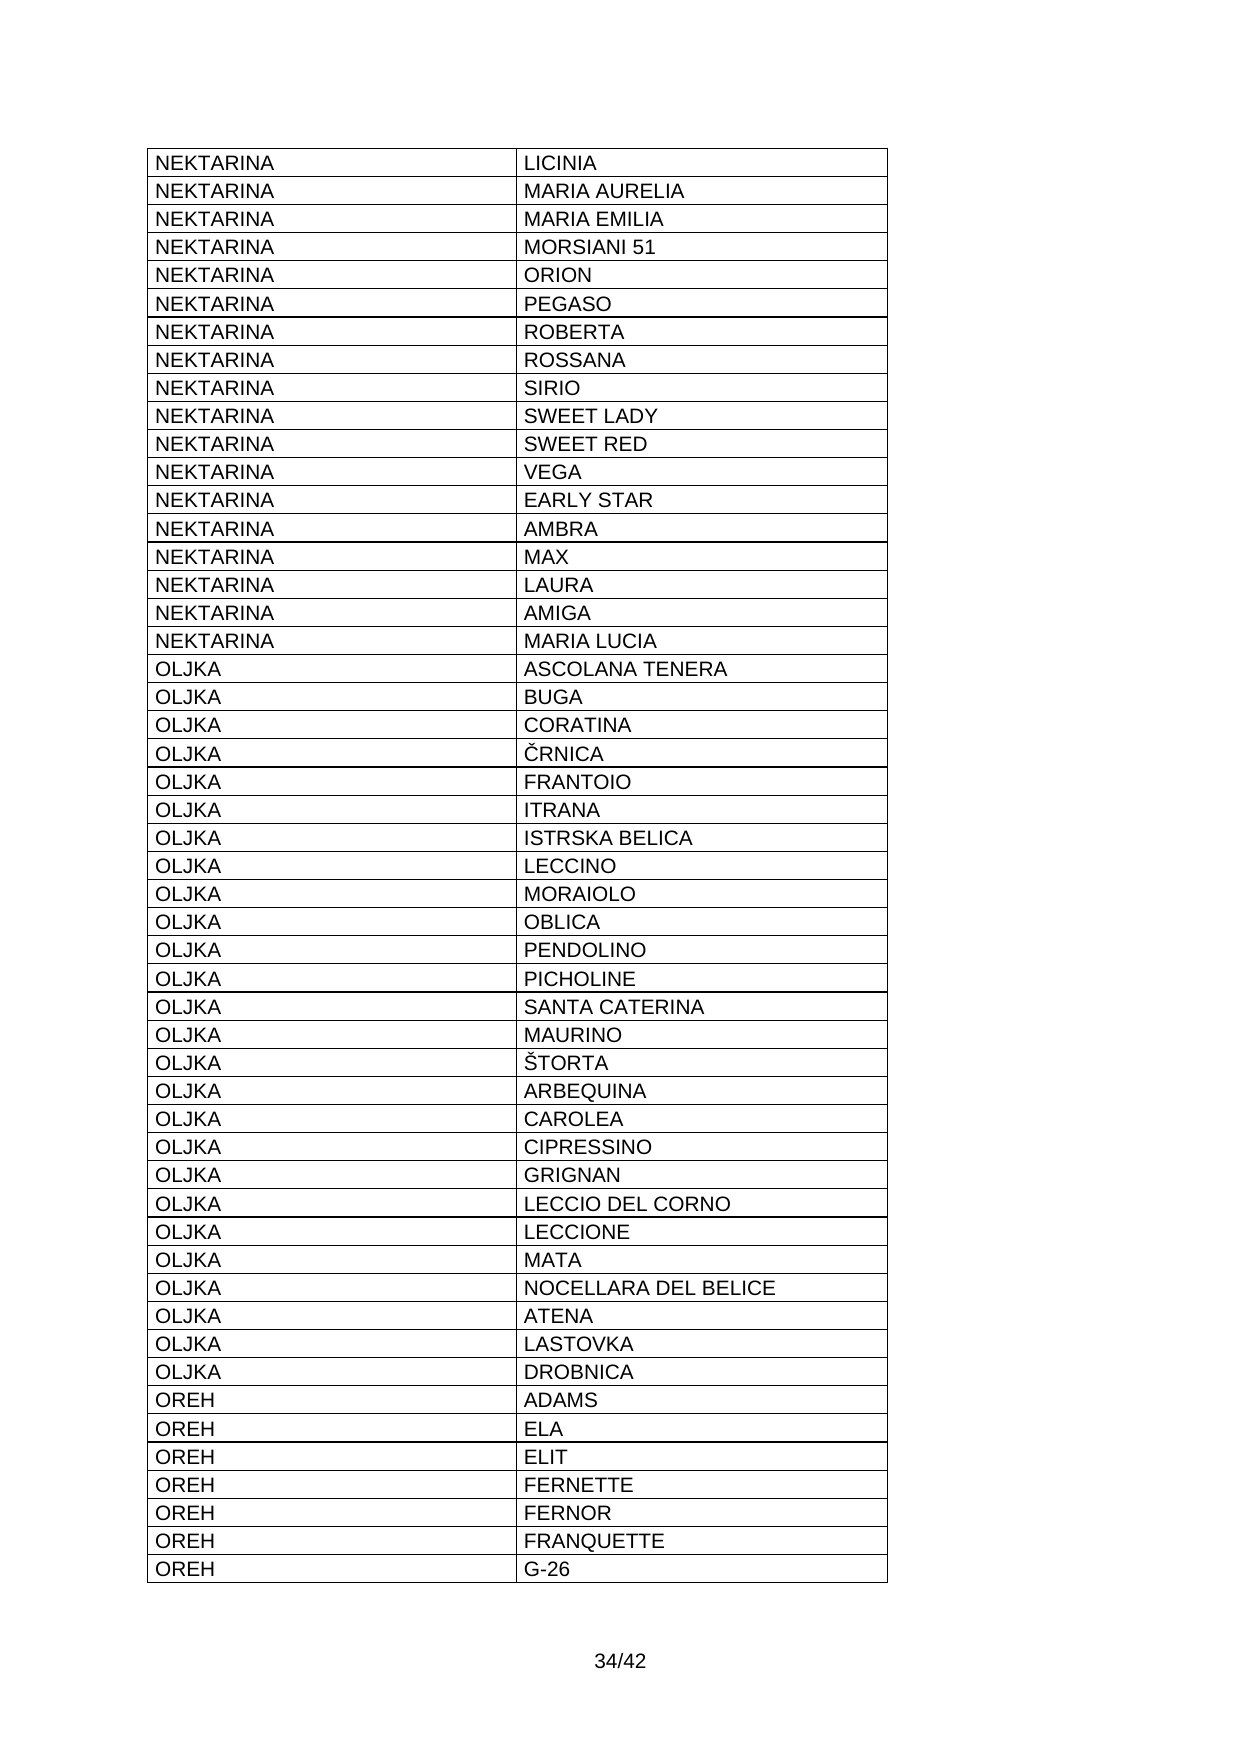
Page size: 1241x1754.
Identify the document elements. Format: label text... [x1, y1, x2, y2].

table_cell AMBRA [517, 514, 887, 541]
table_cell ADAMS [517, 1386, 887, 1413]
table_cell G-26 [517, 1555, 887, 1582]
table_cell NEKTARINA [148, 318, 516, 344]
table_cell SWEET LADY [517, 402, 887, 429]
table_cell MORSIANI 51 [517, 233, 887, 260]
table_cell ELIT [517, 1443, 887, 1469]
table_cell OREH [148, 1414, 516, 1441]
table_cell MORAIOLO [517, 880, 887, 907]
table_cell OLJKA [148, 824, 516, 851]
table_cell FERNOR [517, 1499, 887, 1526]
table_cell CORATINA [517, 711, 887, 738]
table_cell LECCIONE [517, 1218, 887, 1244]
table_cell NEKTARINA [148, 346, 516, 373]
table_cell ASCOLANA TENERA [517, 655, 887, 682]
table_cell OLJKA [148, 1021, 516, 1048]
table_cell NEKTARINA [148, 374, 516, 401]
table_cell NEKTARINA [148, 486, 516, 513]
table_cell MAURINO [517, 1021, 887, 1048]
table_cell CAROLEA [517, 1105, 887, 1132]
table_cell OLJKA [148, 683, 516, 710]
table_cell OLJKA [148, 1218, 516, 1244]
table_cell OLJKA [148, 1246, 516, 1273]
table_cell MATA [517, 1246, 887, 1273]
table_cell OLJKA [148, 1133, 516, 1160]
table_cell MARIA LUCIA [517, 627, 887, 654]
table_cell OREH [148, 1527, 516, 1554]
table_cell FRANQUETTE [517, 1527, 887, 1554]
table_cell OBLICA [517, 908, 887, 935]
table_cell ELA [517, 1414, 887, 1441]
table_cell LASTOVKA [517, 1330, 887, 1357]
table_cell NEKTARINA [148, 205, 516, 232]
table_cell OREH [148, 1443, 516, 1469]
table_cell NEKTARINA [148, 430, 516, 457]
table_cell ISTRSKA BELICA [517, 824, 887, 851]
table_cell EARLY STAR [517, 486, 887, 513]
table_cell LECCIO DEL CORNO [517, 1189, 887, 1216]
table_cell GRIGNAN [517, 1161, 887, 1188]
table_cell OREH [148, 1386, 516, 1413]
table_cell OLJKA [148, 739, 516, 766]
table_cell NEKTARINA [148, 543, 516, 569]
table_cell VEGA [517, 458, 887, 485]
table_cell ATENA [517, 1302, 887, 1329]
table_cell OREH [148, 1471, 516, 1498]
table_cell MARIA EMILIA [517, 205, 887, 232]
table_cell OLJKA [148, 1358, 516, 1385]
table_cell ČRNICA [517, 739, 887, 766]
table_cell OLJKA [148, 1049, 516, 1076]
table_cell PENDOLINO [517, 936, 887, 963]
table_cell OLJKA [148, 711, 516, 738]
table_cell MARIA AURELIA [517, 177, 887, 204]
table_cell OLJKA [148, 936, 516, 963]
table_cell NEKTARINA [148, 177, 516, 204]
table_cell OREH [148, 1555, 516, 1582]
table_cell FERNETTE [517, 1471, 887, 1498]
table_cell OREH [148, 1499, 516, 1526]
table_cell LAURA [517, 571, 887, 598]
table_cell DROBNICA [517, 1358, 887, 1385]
table_cell AMIGA [517, 599, 887, 626]
table_cell OLJKA [148, 964, 516, 991]
table_cell NEKTARINA [148, 261, 516, 288]
table_cell OLJKA [148, 852, 516, 879]
table_cell OLJKA [148, 1189, 516, 1216]
table_cell NEKTARINA [148, 233, 516, 260]
table_cell OLJKA [148, 1330, 516, 1357]
table_cell OLJKA [148, 1077, 516, 1104]
table_cell SANTA CATERINA [517, 993, 887, 1019]
table_cell NEKTARINA [148, 599, 516, 626]
table_cell NEKTARINA [148, 402, 516, 429]
table_cell ARBEQUINA [517, 1077, 887, 1104]
table_cell NEKTARINA [148, 514, 516, 541]
table_cell OLJKA [148, 1161, 516, 1188]
table_cell NOCELLARA DEL BELICE [517, 1274, 887, 1301]
table_cell OLJKA [148, 880, 516, 907]
table_cell NEKTARINA [148, 289, 516, 316]
table_cell ROBERTA [517, 318, 887, 344]
table_cell ORION [517, 261, 887, 288]
table_cell NEKTARINA [148, 149, 516, 176]
table_cell OLJKA [148, 993, 516, 1019]
table_cell NEKTARINA [148, 571, 516, 598]
table_cell CIPRESSINO [517, 1133, 887, 1160]
table_cell SWEET RED [517, 430, 887, 457]
table_cell PICHOLINE [517, 964, 887, 991]
table_cell ITRANA [517, 796, 887, 823]
table_cell NEKTARINA [148, 458, 516, 485]
table_cell OLJKA [148, 1274, 516, 1301]
table_cell PEGASO [517, 289, 887, 316]
table_cell FRANTOIO [517, 768, 887, 794]
table_cell OLJKA [148, 908, 516, 935]
table_cell ŠTORTA [517, 1049, 887, 1076]
table_cell MAX [517, 543, 887, 569]
table_cell BUGA [517, 683, 887, 710]
table_cell SIRIO [517, 374, 887, 401]
table_cell NEKTARINA [148, 627, 516, 654]
table_cell LICINIA [517, 149, 887, 176]
table_cell OLJKA [148, 768, 516, 794]
table_cell OLJKA [148, 796, 516, 823]
table_cell OLJKA [148, 1302, 516, 1329]
table_cell OLJKA [148, 655, 516, 682]
table_cell LECCINO [517, 852, 887, 879]
table_cell OLJKA [148, 1105, 516, 1132]
table_cell ROSSANA [517, 346, 887, 373]
